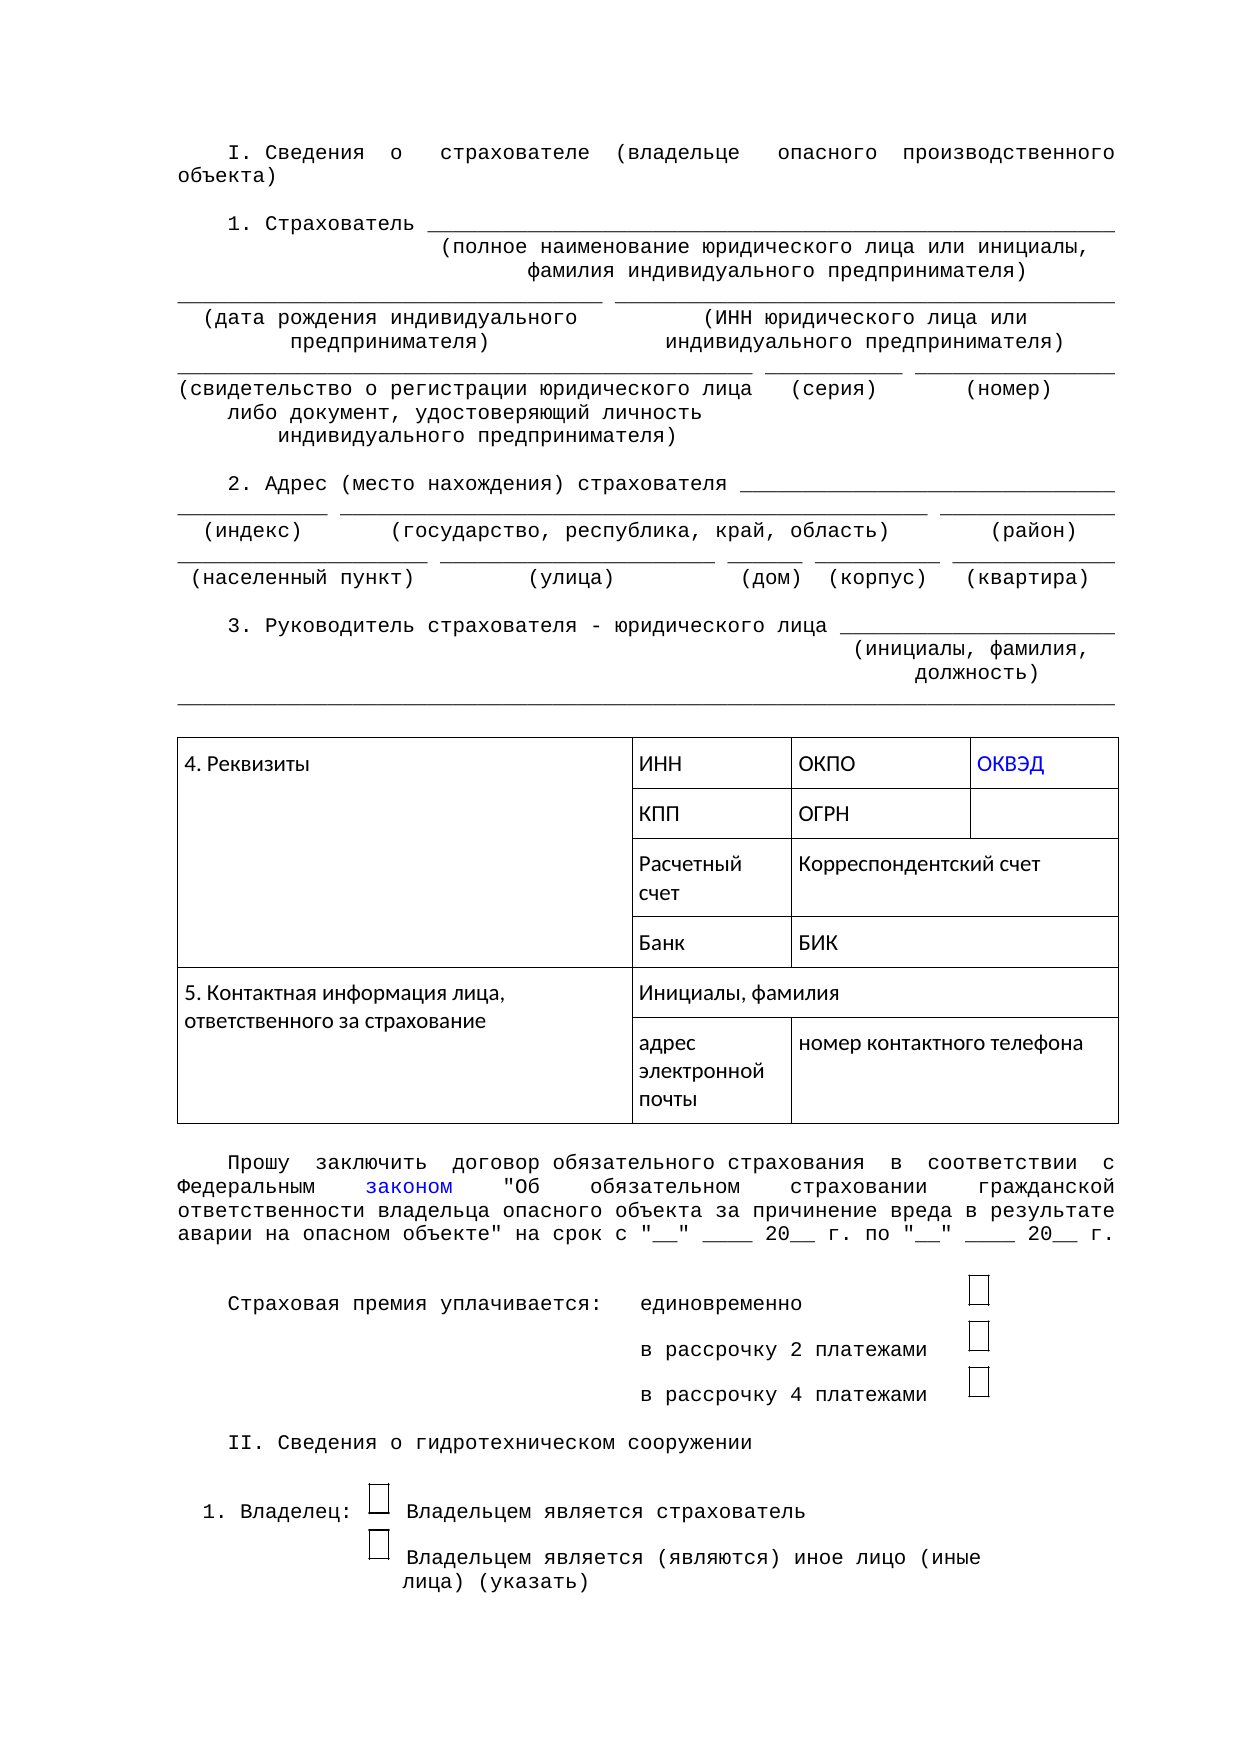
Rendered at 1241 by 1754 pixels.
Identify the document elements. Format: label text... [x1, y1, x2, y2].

text фамилия индивидуального предпринимателя) [177, 260, 1152, 284]
text ___________________________________________________________________________ [177, 686, 1152, 709]
text лица) (указать) [177, 1571, 1152, 1594]
table_cell КПП [633, 789, 791, 838]
text Страховая премия уплачивается: единовременно [177, 1271, 1152, 1316]
table_cell адрес электронной почты [633, 1018, 791, 1123]
table_cell Банк [633, 917, 791, 967]
text должность) [177, 662, 1152, 686]
text 1. Владелец: Владельцем является страхователь [177, 1479, 1152, 1525]
table_cell ОГРН [792, 789, 970, 838]
text в рассрочку 2 платежами [177, 1316, 1152, 1362]
text (полное наименование юридического лица или инициалы, [177, 236, 1152, 260]
text (индекс) (государство, республика, край, область) (район) [177, 520, 1152, 544]
text аварии на опасном объекте" на срок с "__" ____ 20__ г. по "__" ____ 20__ г. [177, 1223, 1152, 1247]
table_header ИНН [633, 738, 791, 788]
text в рассрочку 4 платежами [177, 1362, 1152, 1408]
text объекта) [177, 165, 1152, 189]
text 2. Адрес (место нахождения) страхователя ______________________________ [177, 473, 1152, 496]
text I. Сведения о страхователе (владельце опасного производственного [177, 142, 1152, 165]
text (населенный пункт) (улица) (дом) (корпус) (квартира) [177, 567, 1152, 591]
text 1. Страхователь _______________________________________________________ [177, 213, 1152, 236]
table_cell Расчетный счет [633, 839, 791, 916]
text ответственности владельца опасного объекта за причинение вреда в результате [177, 1199, 1152, 1223]
text индивидуального предпринимателя) [177, 426, 1152, 449]
text ____________________ ______________________ ______ __________ _____________ [177, 544, 1152, 567]
text Прошу заключить договор обязательного страхования в соответствии с [177, 1152, 1152, 1176]
table_cell номер контактного телефона [792, 1018, 1118, 1123]
table_cell БИК [792, 917, 1118, 967]
table_header ОКПО [792, 738, 970, 788]
table_cell [971, 789, 1118, 838]
text (инициалы, фамилия, [177, 638, 1152, 662]
text (дата рождения индивидуального (ИНН юридического лица или [177, 307, 1152, 331]
text либо документ, удостоверяющий личность [177, 402, 1152, 426]
text предпринимателя) индивидуального предпринимателя) [177, 331, 1152, 354]
text II. Сведения о гидротехническом сооружении [177, 1432, 1152, 1455]
text (свидетельство о регистрации юридического лица (серия) (номер) [177, 378, 1152, 402]
table_cell 5. Контактная информация лица, ответственного за страхование [178, 968, 632, 1123]
text Федеральным законом "Об обязательном страховании гражданской [177, 1176, 1152, 1199]
text ______________________________________________ ___________ ________________ [177, 354, 1152, 378]
text __________________________________ ________________________________________ [177, 284, 1152, 307]
text Владельцем является (являются) иное лицо (иные [177, 1525, 1152, 1571]
text ____________ _______________________________________________ ______________ [177, 496, 1152, 520]
table_header 4. Реквизиты [178, 738, 632, 967]
table_cell Корреспондентский счет [792, 839, 1118, 916]
table_cell Инициалы, фамилия [633, 968, 1118, 1017]
text 3. Руководитель страхователя - юридического лица ______________________ [177, 615, 1152, 638]
table_header ОКВЭД [971, 738, 1118, 788]
